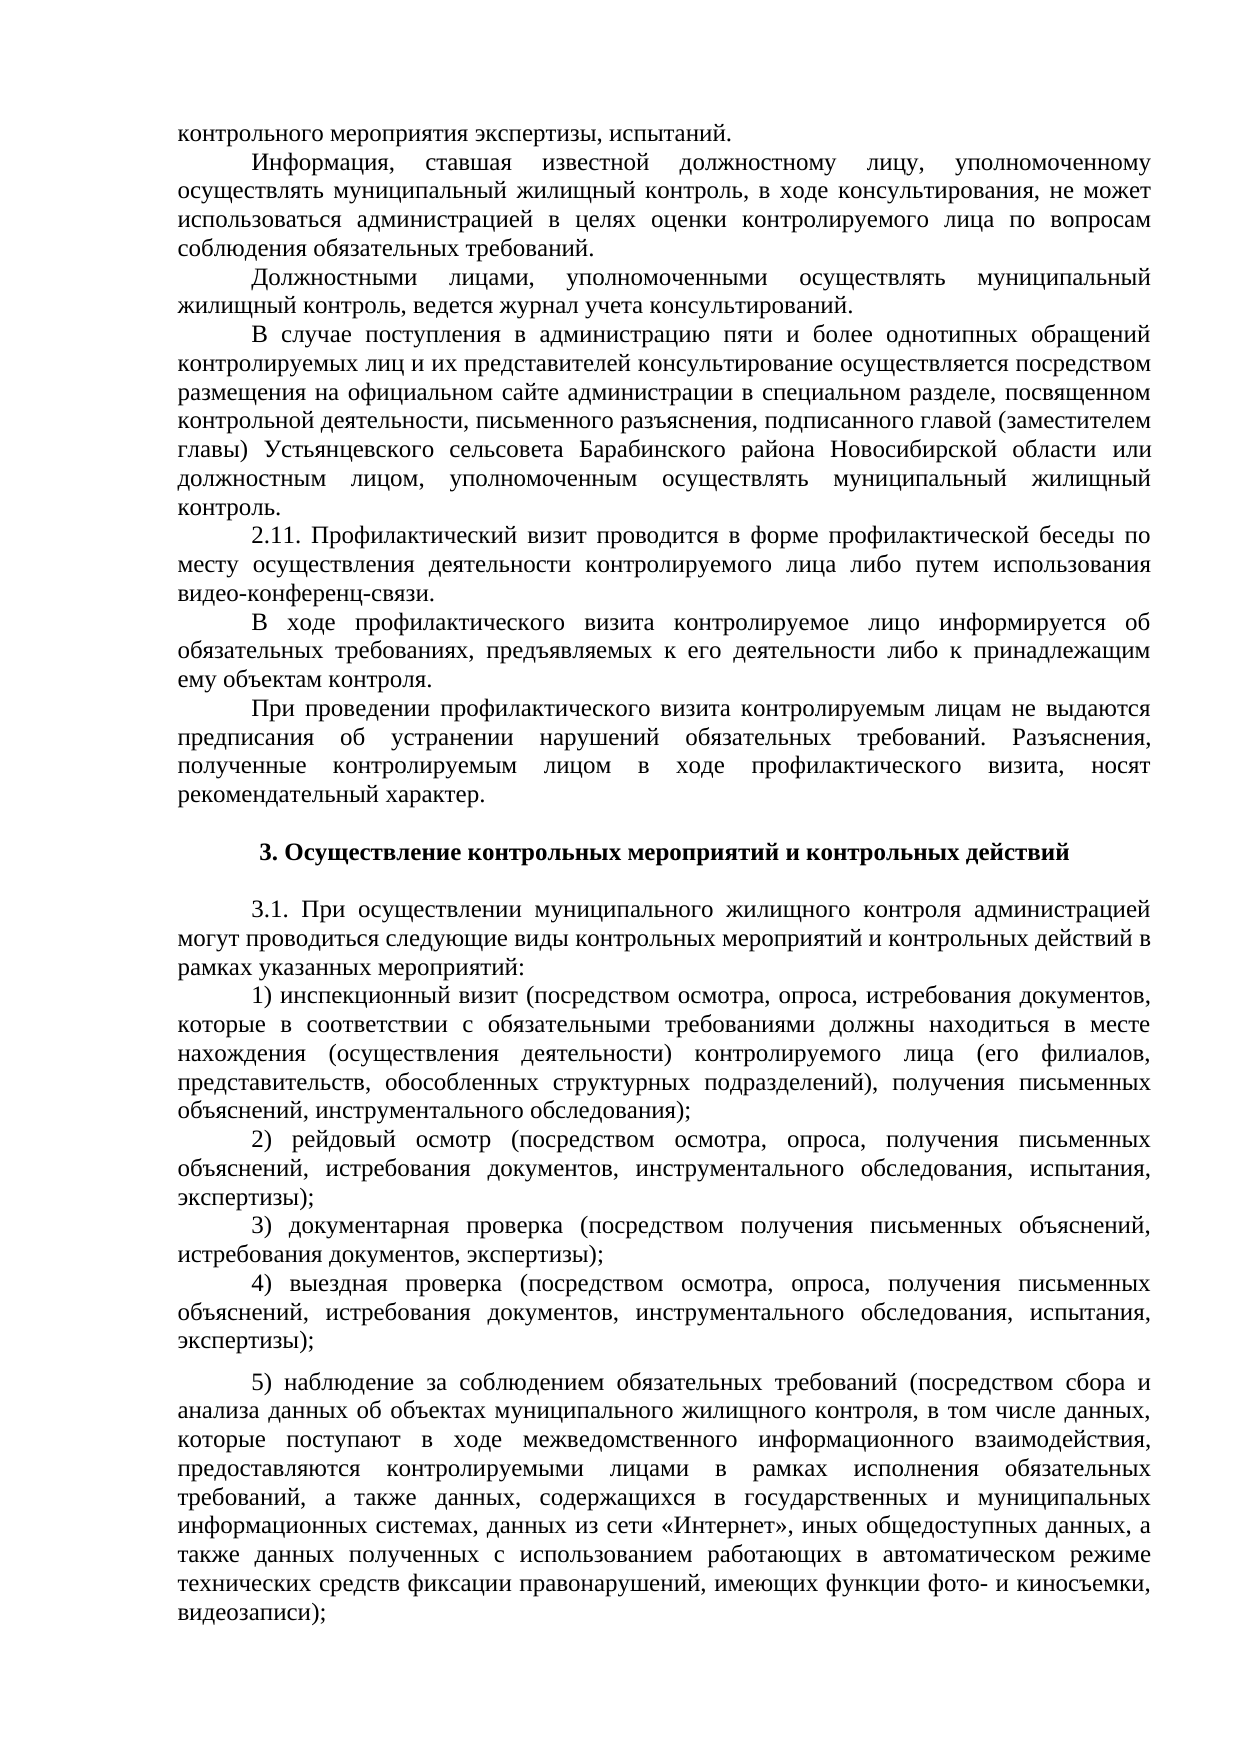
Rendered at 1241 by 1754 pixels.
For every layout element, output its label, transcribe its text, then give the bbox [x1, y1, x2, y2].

text 3) документарная проверка (посредством получения письменных объяснений, истребования документов, экспертизы); [177, 1211, 1152, 1268]
text 5) наблюдение за соблюдением обязательных требований (посредством сбора и анализа данных об объектах муниципального жилищного контроля, в том числе данных, которые поступают в ходе межведомственного информационного взаимодействия, предоставляются контролируемыми лицами в рамках исполнения обязательных требований, а также данных, содержащихся в государственных и муниципальных информационных системах, данных из сети «Интернет», иных общедоступных данных, а также данных полученных с использованием работающих в автоматическом режиме технических средств фиксации правонарушений, имеющих функции фото- и киносъемки, видеозаписи); [177, 1367, 1152, 1453]
text 2) рейдовый осмотр (посредством осмотра, опроса, получения письменных объяснений, истребования документов, инструментального обследования, испытания, экспертизы); [177, 1124, 1152, 1211]
text 3. Осуществление контрольных мероприятий и контрольных действий [177, 837, 1152, 866]
text 3.1. При осуществлении муниципального жилищного контроля администрацией могут проводиться следующие виды контрольных мероприятий и контрольных действий в рамках указанных мероприятий: [177, 894, 1152, 981]
text 1) инспекционный визит (посредством осмотра, опроса, истребования документов, которые в соответствии с обязательными требованиями должны находиться в месте нахождения (осуществления деятельности) контролируемого лица (его филиалов, представительств, обособленных структурных подразделений), получения письменных объяснений, инструментального обследования); [177, 981, 1152, 1124]
text 4) выездная проверка (посредством осмотра, опроса, получения письменных объяснений, истребования документов, инструментального обследования, испытания, экспертизы); [177, 1268, 1152, 1354]
text В случае поступления в администрацию пяти и более однотипных обращений контролируемых лиц и их представителей консультирование осуществляется посредством размещения на официальном сайте администрации в специальном разделе, посвященном контрольной деятельности, письменного разъяснения, подписанного главой (заместителем главы) Устьянцевского сельсовета Барабинского района Новосибирской области или должностным лицом, уполномоченным осуществлять муниципальный жилищный контроль. [177, 319, 1152, 521]
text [177, 118, 1152, 147]
text Информация, ставшая известной должностному лицу, уполномоченному осуществлять муниципальный жилищный контроль, в ходе консультирования, не может использоваться администрацией в целях оценки контролируемого лица по вопросам соблюдения обязательных требований. [177, 147, 1152, 262]
text При проведении профилактического визита контролируемым лицам не выдаются предписания об устранении нарушений обязательных требований. Разъяснения, полученные контролируемым лицом в ходе профилактического визита, носят рекомендательный характер. [177, 693, 1152, 808]
text Должностными лицами, уполномоченными осуществлять муниципальный жилищный контроль, ведется журнал учета консультирований. [177, 262, 1152, 319]
text В ходе профилактического визита контролируемое лицо информируется об обязательных требованиях, предъявляемых к его деятельности либо к принадлежащим ему объектам контроля. [177, 607, 1152, 693]
text 2.11. Профилактический визит проводится в форме профилактической беседы по месту осуществления деятельности контролируемого лица либо путем использования видео-конференц-связи. [177, 521, 1152, 607]
